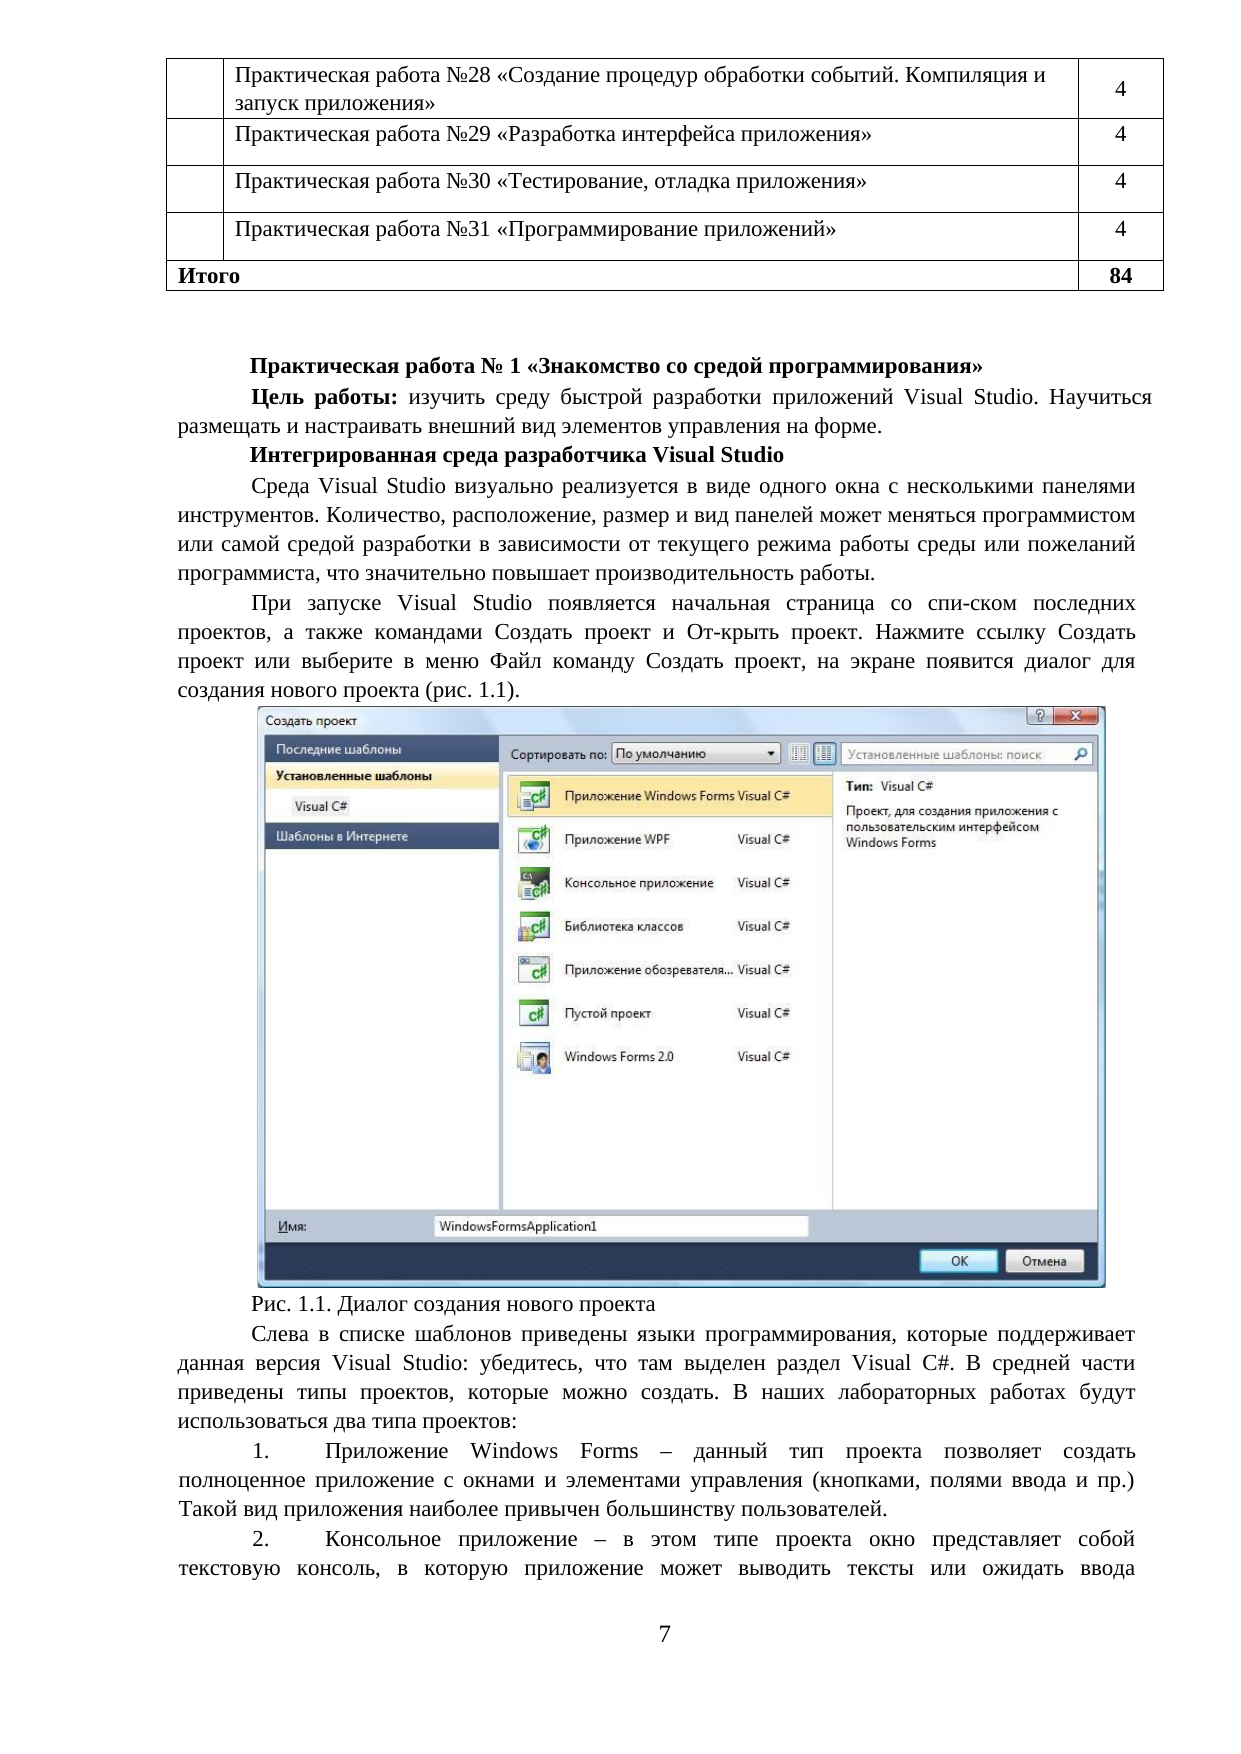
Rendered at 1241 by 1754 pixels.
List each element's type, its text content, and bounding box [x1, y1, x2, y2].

table_cell [167, 213, 223, 260]
table_cell [167, 119, 223, 165]
table_cell Итого [167, 261, 1078, 290]
picture [257, 706, 1106, 1288]
subtitle Практическая работа № 1 «Знакомство со средой программирования» [249, 352, 1159, 379]
text Цель работы: изучить среду быстрой разработки приложений Visual Studio. Научиться размещать и настраивать внешний вид элементов управления на форме. [177, 383, 1153, 438]
table_cell [167, 59, 223, 117]
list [178, 1525, 1137, 1580]
text Рис. 1.1. Диалог создания нового проекта [251, 1290, 1153, 1316]
table_cell 4 [1079, 59, 1163, 117]
table_cell 4 [1079, 166, 1163, 212]
table_cell 4 [1079, 119, 1163, 165]
table_cell Практическая работа №31 «Программирование приложений» [224, 213, 1078, 260]
table_cell Практическая работа №29 «Разработка интерфейса приложения» [224, 119, 1078, 165]
table_cell Практическая работа №28 «Создание процедур обработки событий. Компиляция и запуск приложения» [224, 59, 1078, 117]
text Слева в списке шаблонов приведены языки программирования, которые поддерживает данная версия Visual Studio: убедитесь, что там выделен раздел Visual C#. В средней части приведены типы проектов, которые можно создать. В наших лабораторных работах будут использоваться два типа проектов: [177, 1319, 1137, 1433]
table_cell 84 [1079, 261, 1163, 290]
text Среда Visual Studio визуально реализуется в виде одного окна с несколькими панелями инструментов. Количество, расположение, размер и вид панелей может меняться программистом или самой средой разработки в зависимости от текущего режима работы среды или пожеланий программиста, что значительно повышает производительность работы. [177, 472, 1137, 586]
subtitle Интегрированная среда разработчика Visual Studio [249, 442, 1159, 468]
list Приложение Windows Forms – данный тип проекта позволяет создать полноценное приложение с окнами и элементами управления (кнопками, полями ввода и пр.) Такой вид приложения наиболее привычен большинству пользователей. [178, 1437, 1137, 1521]
table_cell 4 [1079, 213, 1163, 260]
table_cell Практическая работа №30 «Тестирование, отладка приложения» [224, 166, 1078, 212]
table_cell [167, 166, 223, 212]
text При запуске Visual Studio появляется начальная страница со спи-ском последних проектов, а также командами Создать проект и От-крыть проект. Нажмите ссылку Создать проект или выберите в меню Файл команду Создать проект, на экране появится диалог для создания нового проекта (рис. 1.1). [177, 589, 1137, 703]
